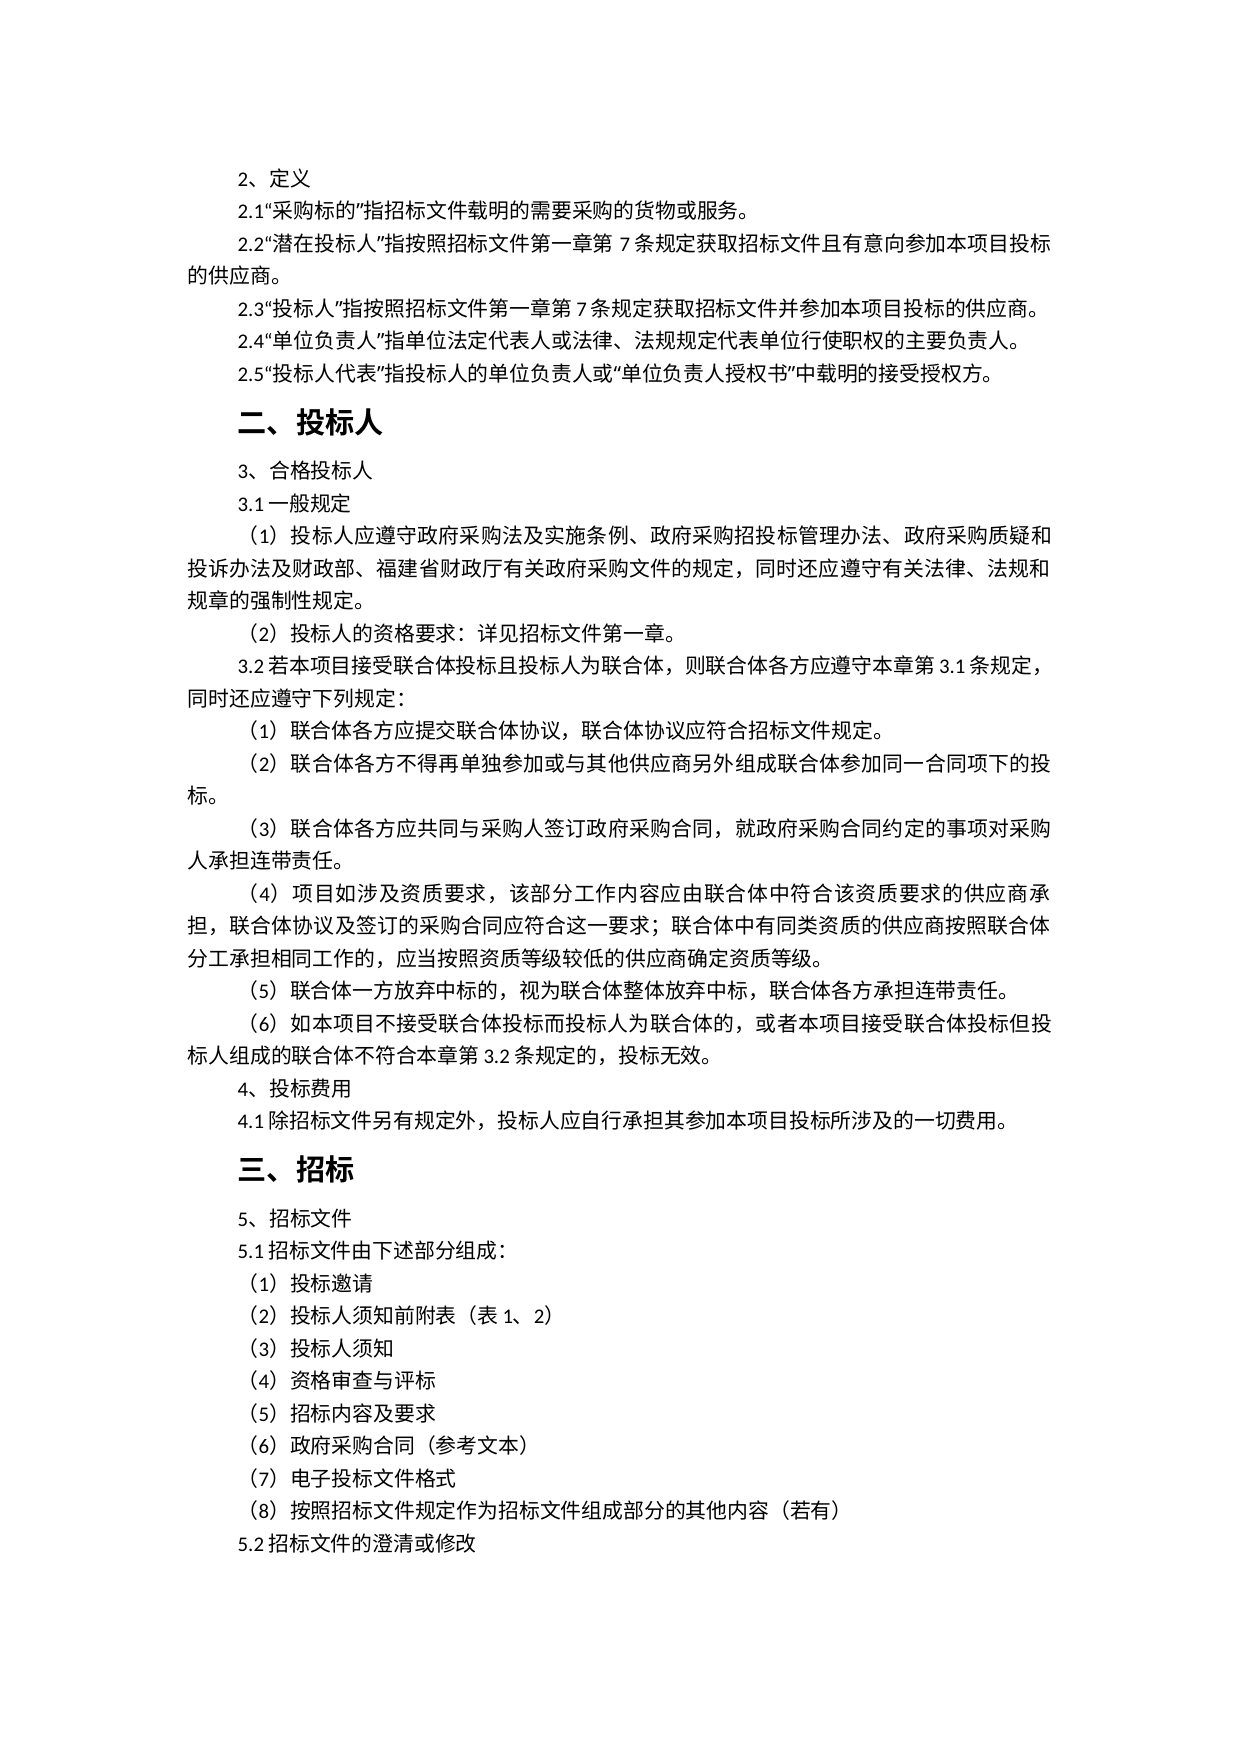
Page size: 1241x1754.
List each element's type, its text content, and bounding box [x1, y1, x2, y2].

text 3、合格投标人 [187, 454, 1053, 487]
text 二、投标人 [187, 389, 1053, 454]
text （2）投标人须知前附表（表1、2） [187, 1299, 1053, 1332]
text 三、招标 [187, 1137, 1053, 1202]
text （2）投标人的资格要求：详见招标文件第一章。 [187, 617, 1053, 649]
text 5、招标文件 [187, 1202, 1053, 1234]
text （8）按照招标文件规定作为招标文件组成部分的其他内容（若有） [187, 1494, 1053, 1527]
text （1）投标邀请 [187, 1267, 1053, 1299]
text 2.4“单位负责人”指单位法定代表人或法律、法规规定代表单位行使职权的主要负责人。 [187, 324, 1053, 357]
text 2.3“投标人”指按照招标文件第一章第7条规定获取招标文件并参加本项目投标的供应商。 [187, 292, 1053, 324]
text 4.1除招标文件另有规定外，投标人应自行承担其参加本项目投标所涉及的一切费用。 [187, 1104, 1053, 1137]
text 2.1“采购标的”指招标文件载明的需要采购的货物或服务。 [187, 194, 1053, 227]
text （2）联合体各方不得再单独参加或与其他供应商另外组成联合体参加同一合同项下的投标。 [187, 747, 1053, 812]
text 5.2招标文件的澄清或修改 [187, 1527, 1053, 1559]
text （4）项目如涉及资质要求，该部分工作内容应由联合体中符合该资质要求的供应商承担，联合体协议及签订的采购合同应符合这一要求；联合体中有同类资质的供应商按照联合体分工承担相同工作的，应当按照资质等级较低的供应商确定资质等级。 [187, 877, 1053, 974]
text （6）政府采购合同（参考文本） [187, 1429, 1053, 1462]
text （7）电子投标文件格式 [187, 1462, 1053, 1494]
text 5.1招标文件由下述部分组成： [187, 1234, 1053, 1267]
text （5）招标内容及要求 [187, 1397, 1053, 1429]
text （1）联合体各方应提交联合体协议，联合体协议应符合招标文件规定。 [187, 714, 1053, 747]
text 4、投标费用 [187, 1072, 1053, 1104]
text 2.2“潜在投标人”指按照招标文件第一章第7条规定获取招标文件且有意向参加本项目投标的供应商。 [187, 227, 1053, 292]
text 3.1一般规定 [187, 487, 1053, 519]
text （5）联合体一方放弃中标的，视为联合体整体放弃中标，联合体各方承担连带责任。 [187, 974, 1053, 1007]
text （6）如本项目不接受联合体投标而投标人为联合体的，或者本项目接受联合体投标但投标人组成的联合体不符合本章第3.2条规定的，投标无效。 [187, 1007, 1053, 1072]
text （4）资格审查与评标 [187, 1364, 1053, 1397]
text （3）投标人须知 [187, 1332, 1053, 1364]
text 2、定义 [187, 162, 1053, 194]
text 2.5“投标人代表”指投标人的单位负责人或“单位负责人授权书”中载明的接受授权方。 [187, 357, 1053, 389]
text （1）投标人应遵守政府采购法及实施条例、政府采购招投标管理办法、政府采购质疑和投诉办法及财政部、福建省财政厅有关政府采购文件的规定，同时还应遵守有关法律、法规和规章的强制性规定。 [187, 519, 1053, 617]
text 3.2若本项目接受联合体投标且投标人为联合体，则联合体各方应遵守本章第3.1条规定，同时还应遵守下列规定： [187, 649, 1053, 714]
text （3）联合体各方应共同与采购人签订政府采购合同，就政府采购合同约定的事项对采购人承担连带责任。 [187, 812, 1053, 877]
